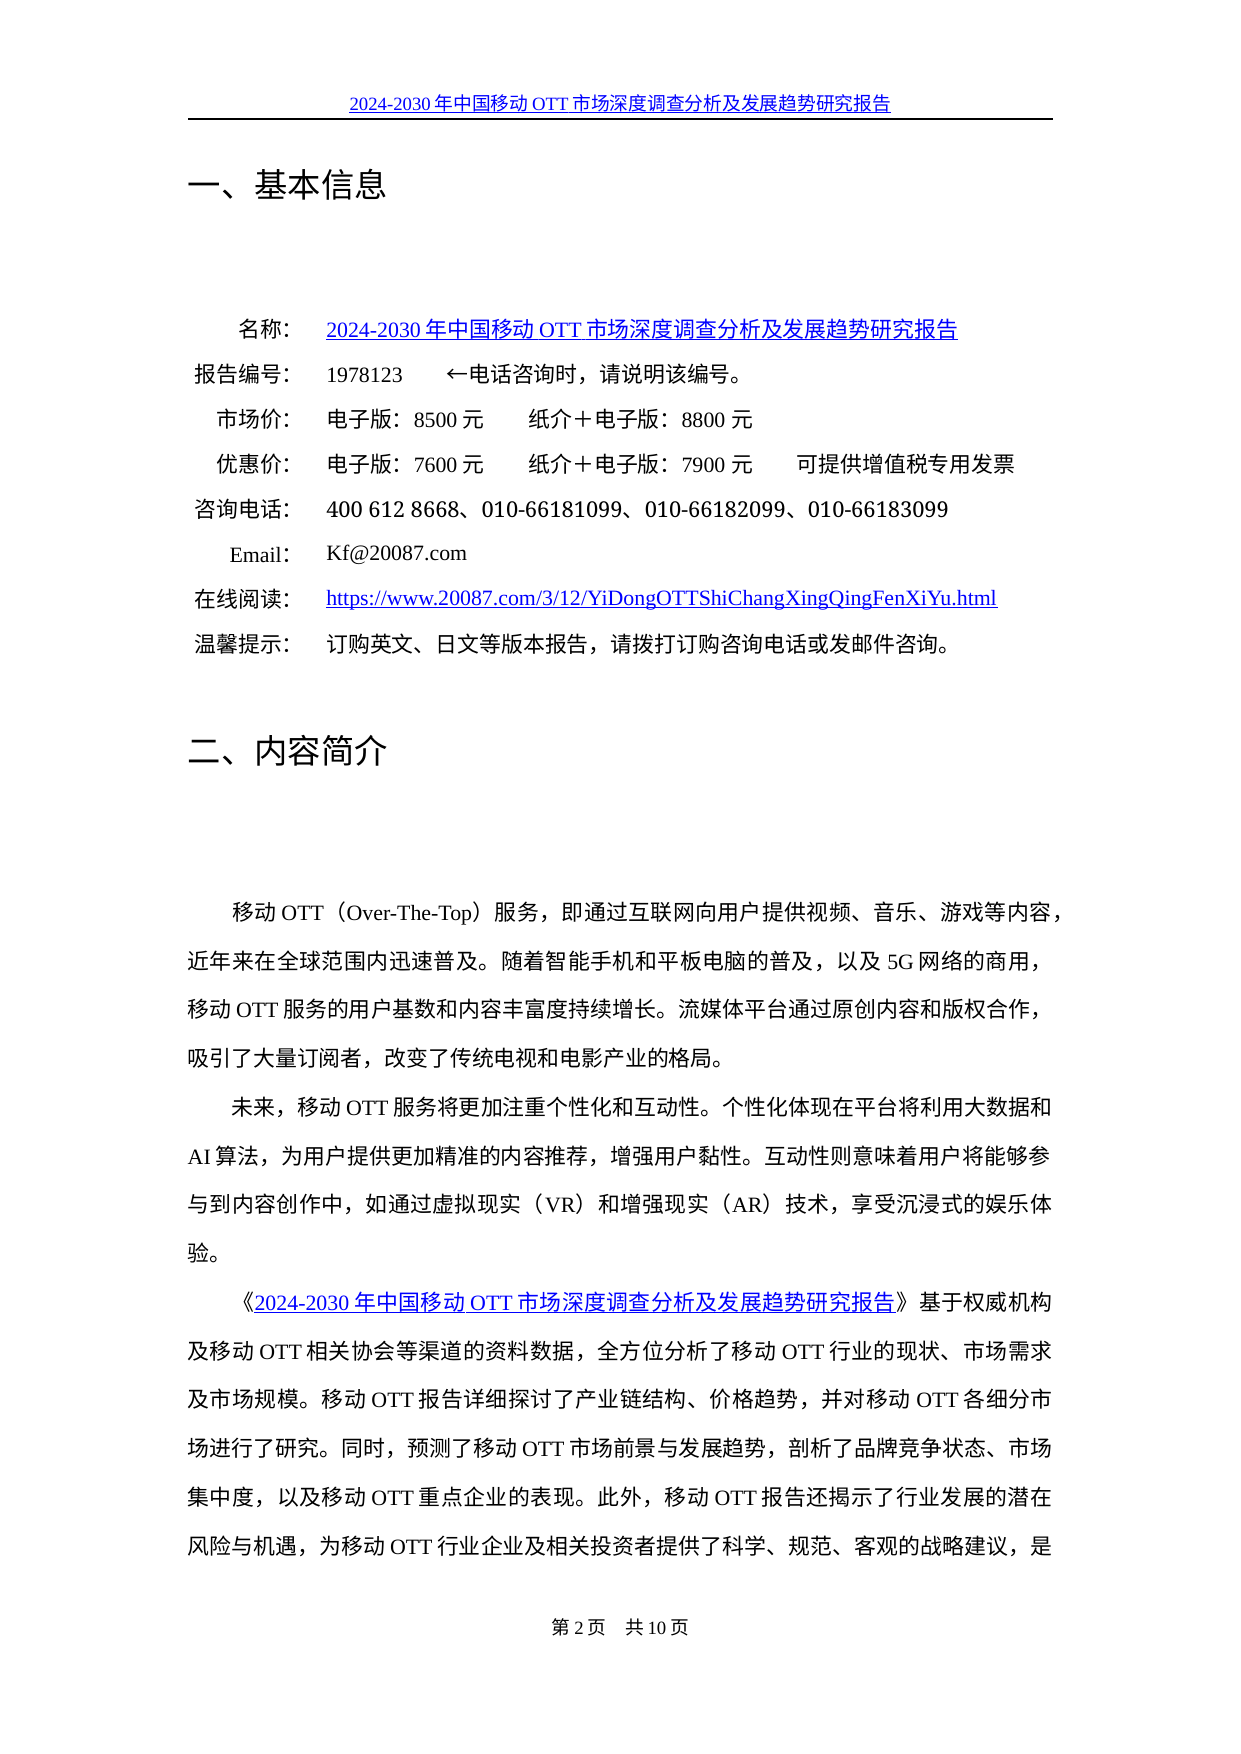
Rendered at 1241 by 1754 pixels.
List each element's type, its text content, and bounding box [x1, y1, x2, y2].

table_cell 电子版：8500 元 纸介＋电子版：8800 元 [315, 402, 1073, 447]
table_cell 温馨提示： [167, 627, 315, 672]
table_cell 优惠价： [167, 447, 315, 492]
table_cell 在线阅读： [167, 582, 315, 627]
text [187, 894, 1053, 1561]
table_header 2024-2030年中国移动OTT市场深度调查分析及发展趋势研究报告 [315, 312, 1073, 357]
table_cell 咨询电话： [167, 492, 315, 537]
table_cell 400 612 8668、010-66181099、010-66182099、010-66183099 [315, 492, 1073, 537]
title 一、基本信息 [187, 150, 1053, 215]
table_cell Kf@20087.com [315, 537, 1073, 582]
table_cell 电子版：7600 元 纸介＋电子版：7900 元 可提供增值税专用发票 [315, 447, 1073, 492]
table_cell 报告编号： [167, 357, 315, 402]
table_header 名称： [167, 312, 315, 357]
table_cell [315, 582, 1073, 627]
table_cell Email： [167, 537, 315, 582]
title 二、内容简介 [187, 717, 1053, 782]
table_cell 1978123 ←电话咨询时，请说明该编号。 [315, 357, 1073, 402]
table_cell 市场价： [167, 402, 315, 447]
table_cell 订购英文、日文等版本报告，请拨打订购咨询电话或发邮件咨询。 [315, 627, 1073, 672]
